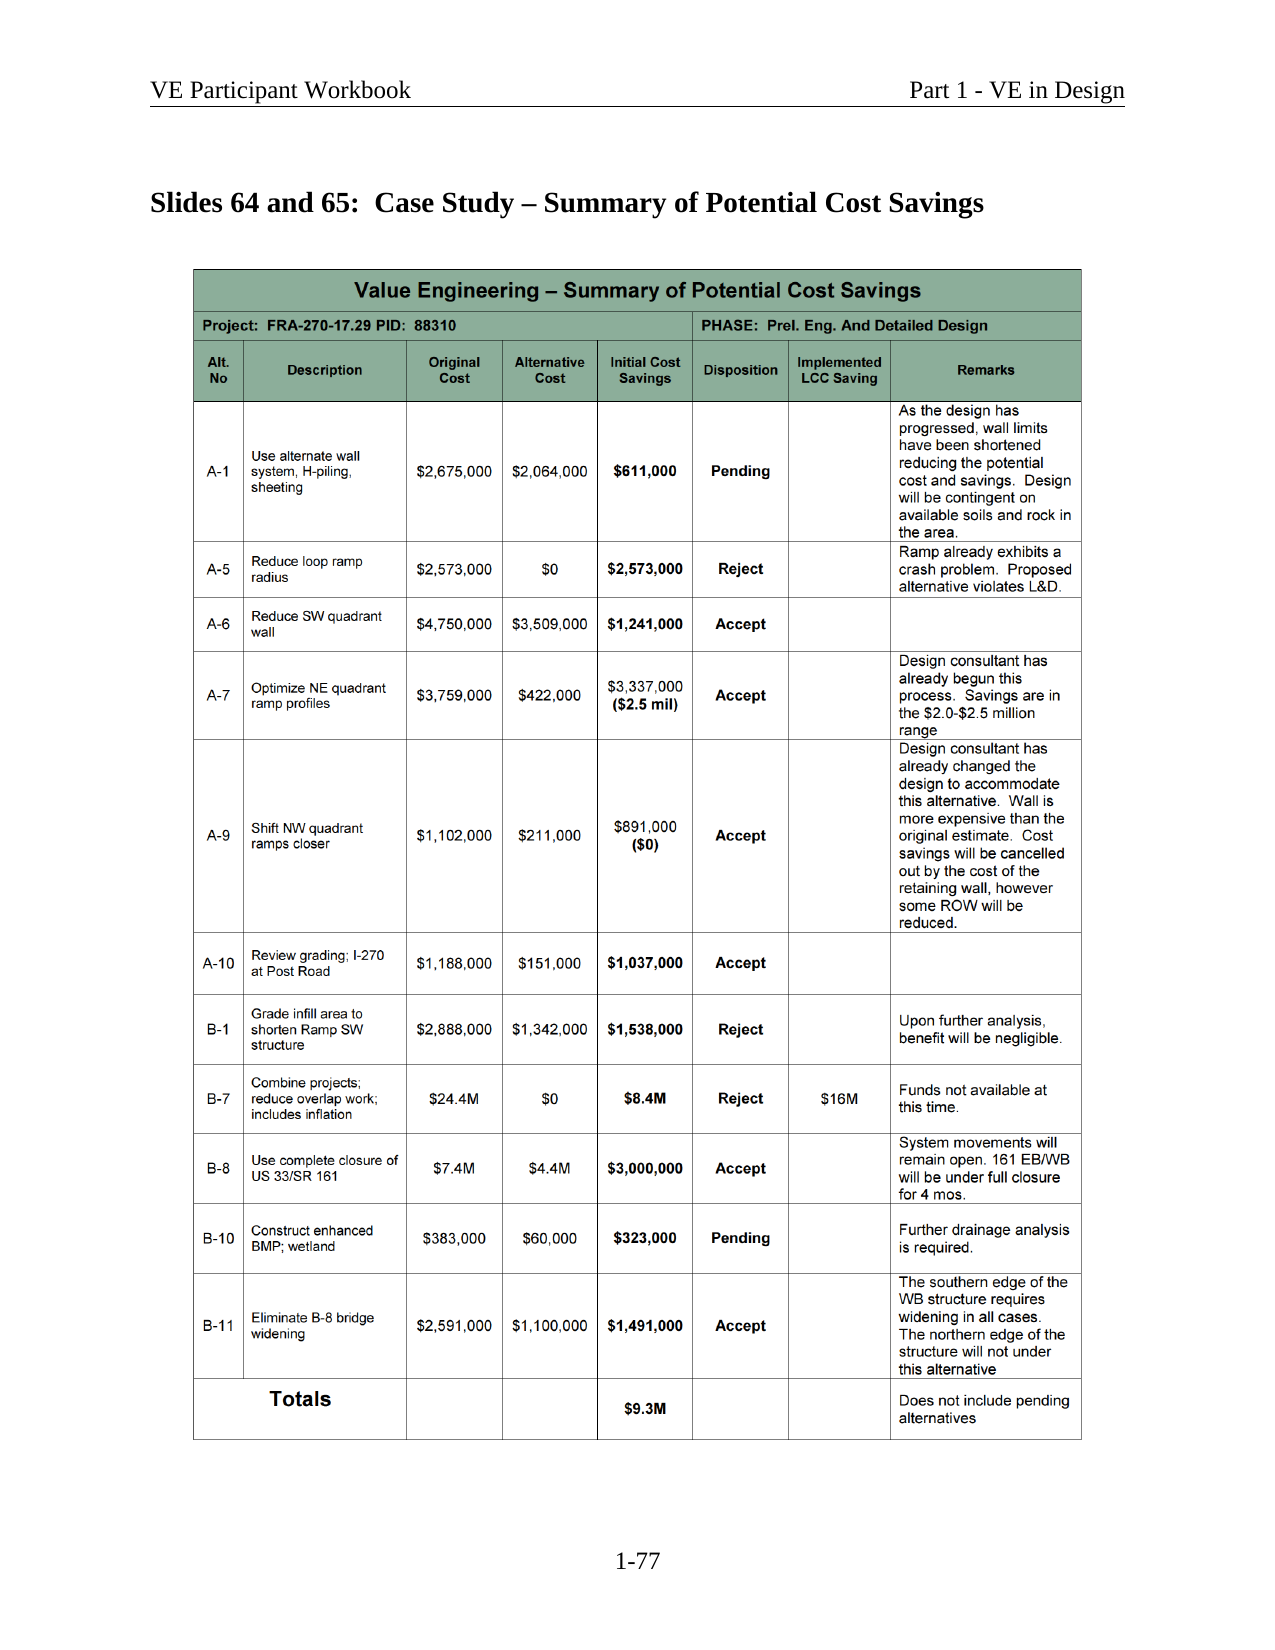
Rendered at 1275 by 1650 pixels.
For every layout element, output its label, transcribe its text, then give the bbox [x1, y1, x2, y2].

subtitle Slides 64 and 65: Case Study – Summary of Potential Cost Savings [150, 186, 1125, 219]
picture [193, 269, 1082, 1440]
